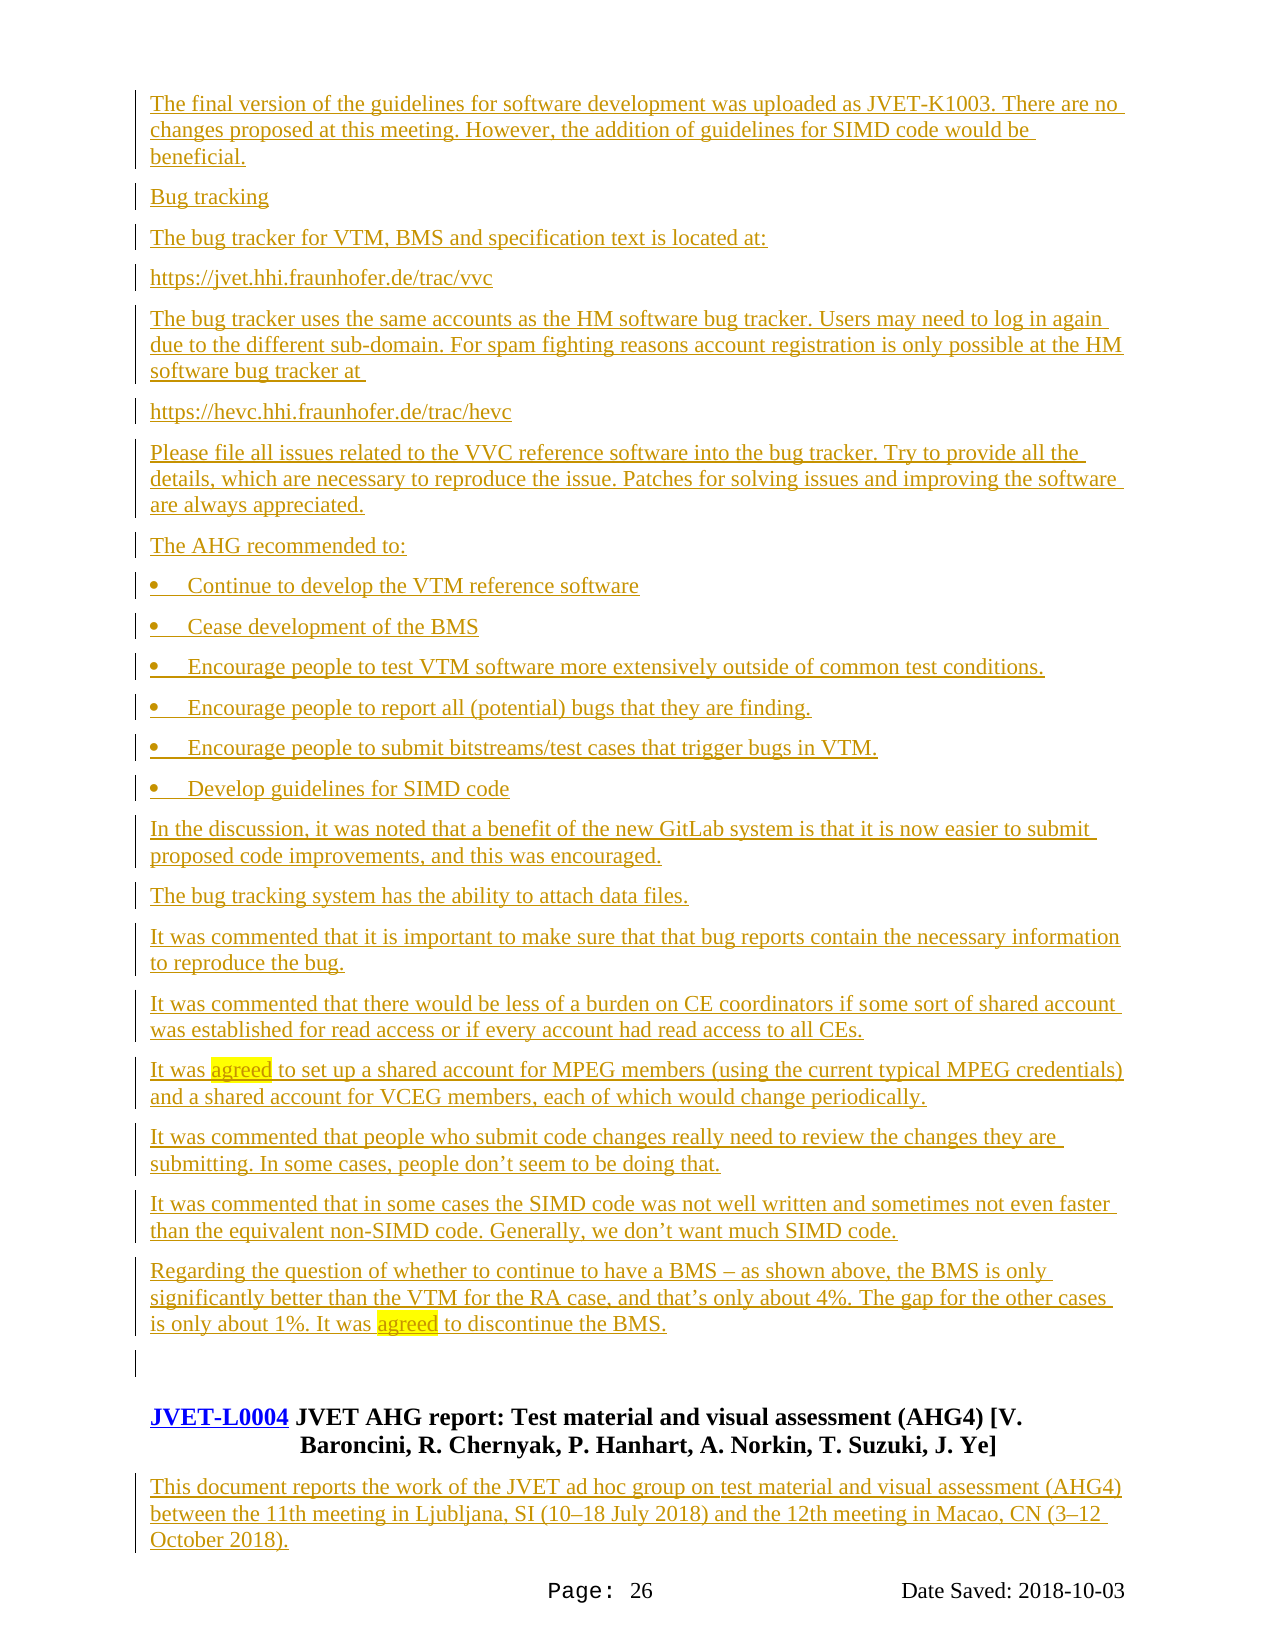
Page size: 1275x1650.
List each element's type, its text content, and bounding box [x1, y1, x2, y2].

subtitle JVET-L0004 JVET AHG report: Test material and visual assessment (AHG4) [V. Baroncini, R. Chernyak, P. Hanhart, A. Norkin, T. Suzuki, J. Ye] [150, 1402, 1125, 1459]
